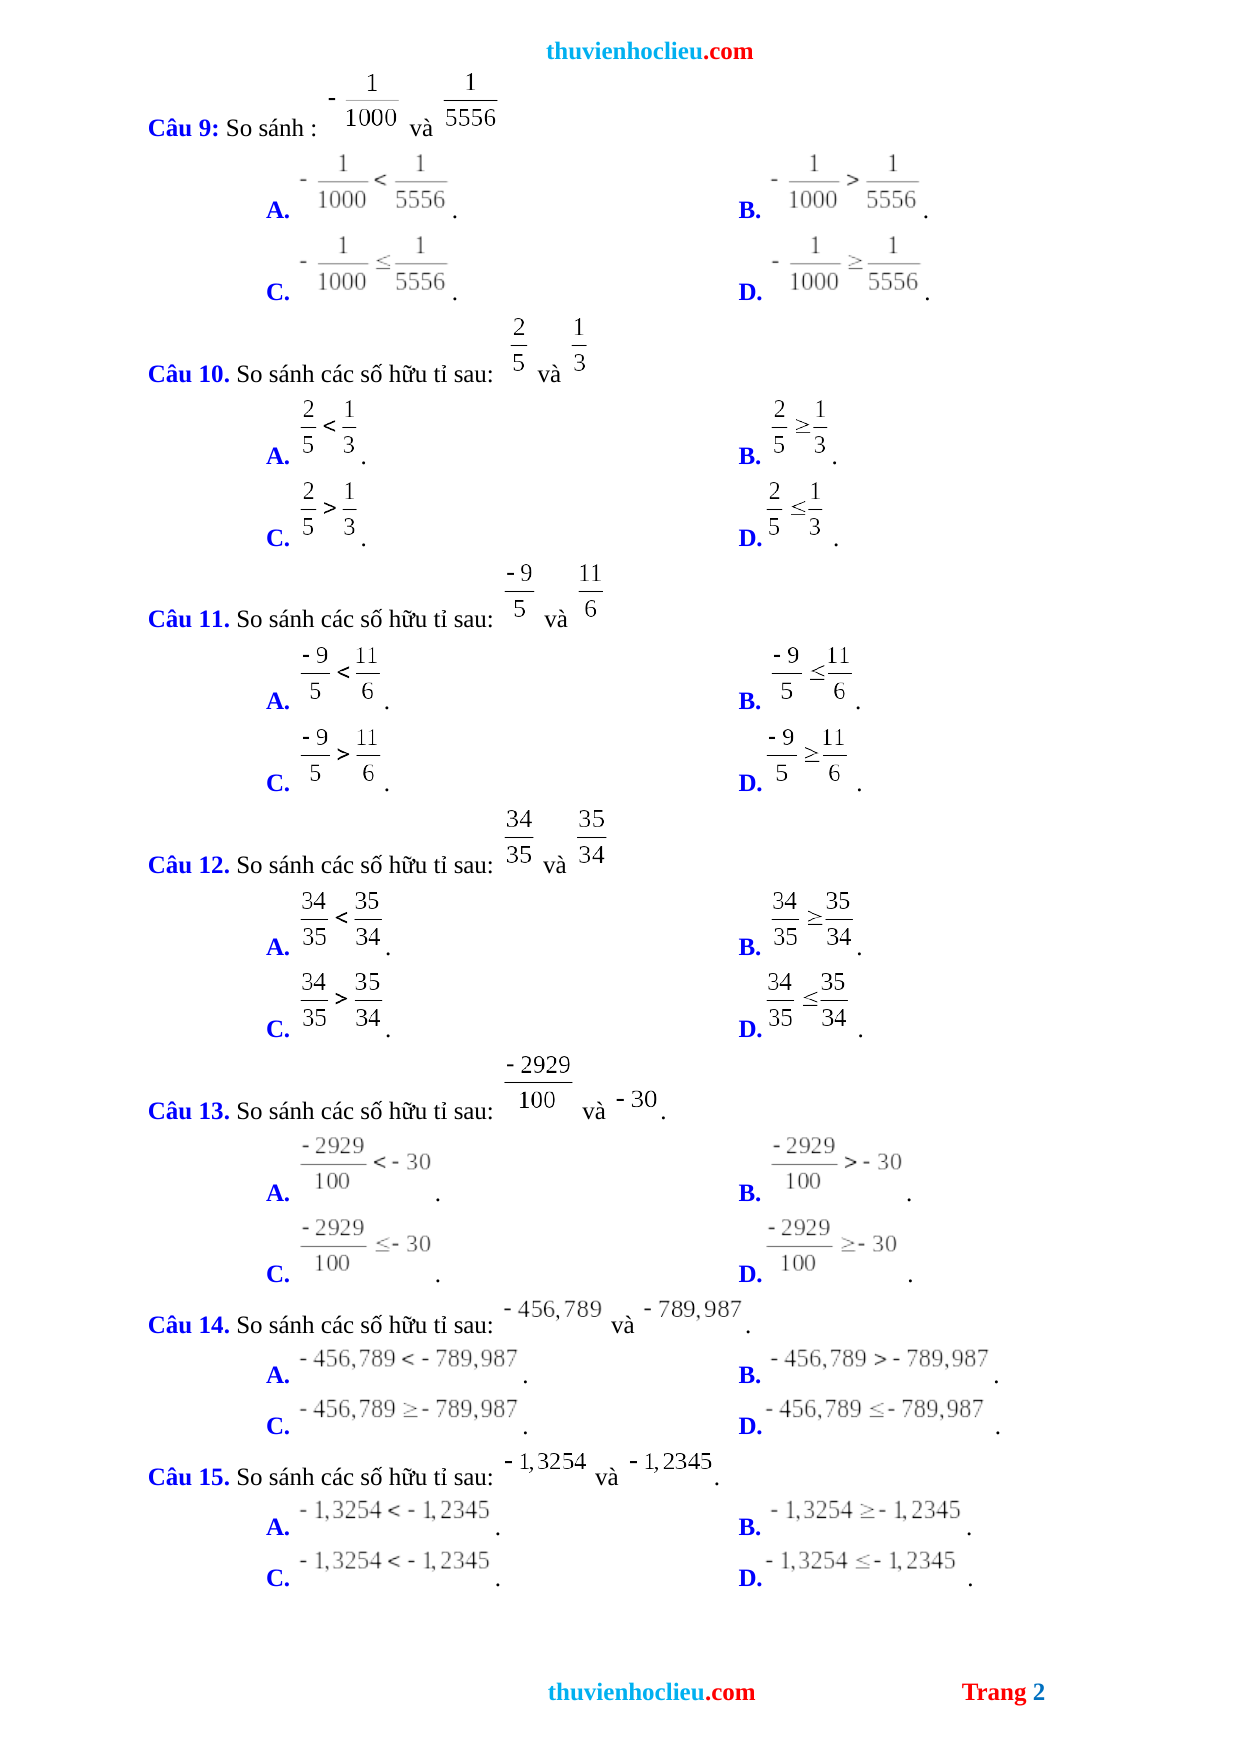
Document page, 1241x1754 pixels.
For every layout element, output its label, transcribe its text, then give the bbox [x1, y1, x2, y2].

text Câu 10. So sánh các số hữu tỉ sau: và [148, 312, 1152, 388]
text A. . B. . [223, 148, 1152, 224]
text A. . B. . [162, 885, 1152, 961]
text A. . B. . [162, 1497, 1152, 1541]
text A. . B. . [223, 394, 1152, 469]
text Câu 11. So sánh các số hữu tỉ sau: và [148, 558, 1152, 633]
text C. . D. . [162, 1547, 1152, 1591]
text Câu 13. So sánh các số hữu tỉ sau: và . [148, 1049, 1152, 1124]
text Câu 12. So sánh các số hữu tỉ sau: và [148, 803, 1152, 879]
text Câu 9: So sánh : và [148, 66, 1152, 142]
text A. . B. . [223, 639, 1152, 715]
text Câu 14. So sánh các số hữu tỉ sau: và . [148, 1294, 1152, 1339]
text A. . B. . [162, 1345, 1152, 1389]
text C. . D. . [162, 1396, 1152, 1440]
text C. . D. . [223, 721, 1152, 797]
text Câu 15. So sánh các số hữu tỉ sau: và . [148, 1446, 1152, 1490]
text C. . D. . [162, 1213, 1152, 1288]
text C. . D. . [162, 967, 1152, 1043]
text C. . D. . [223, 230, 1152, 306]
text A. . B. . [162, 1131, 1152, 1206]
text C. . D. . [223, 476, 1152, 551]
